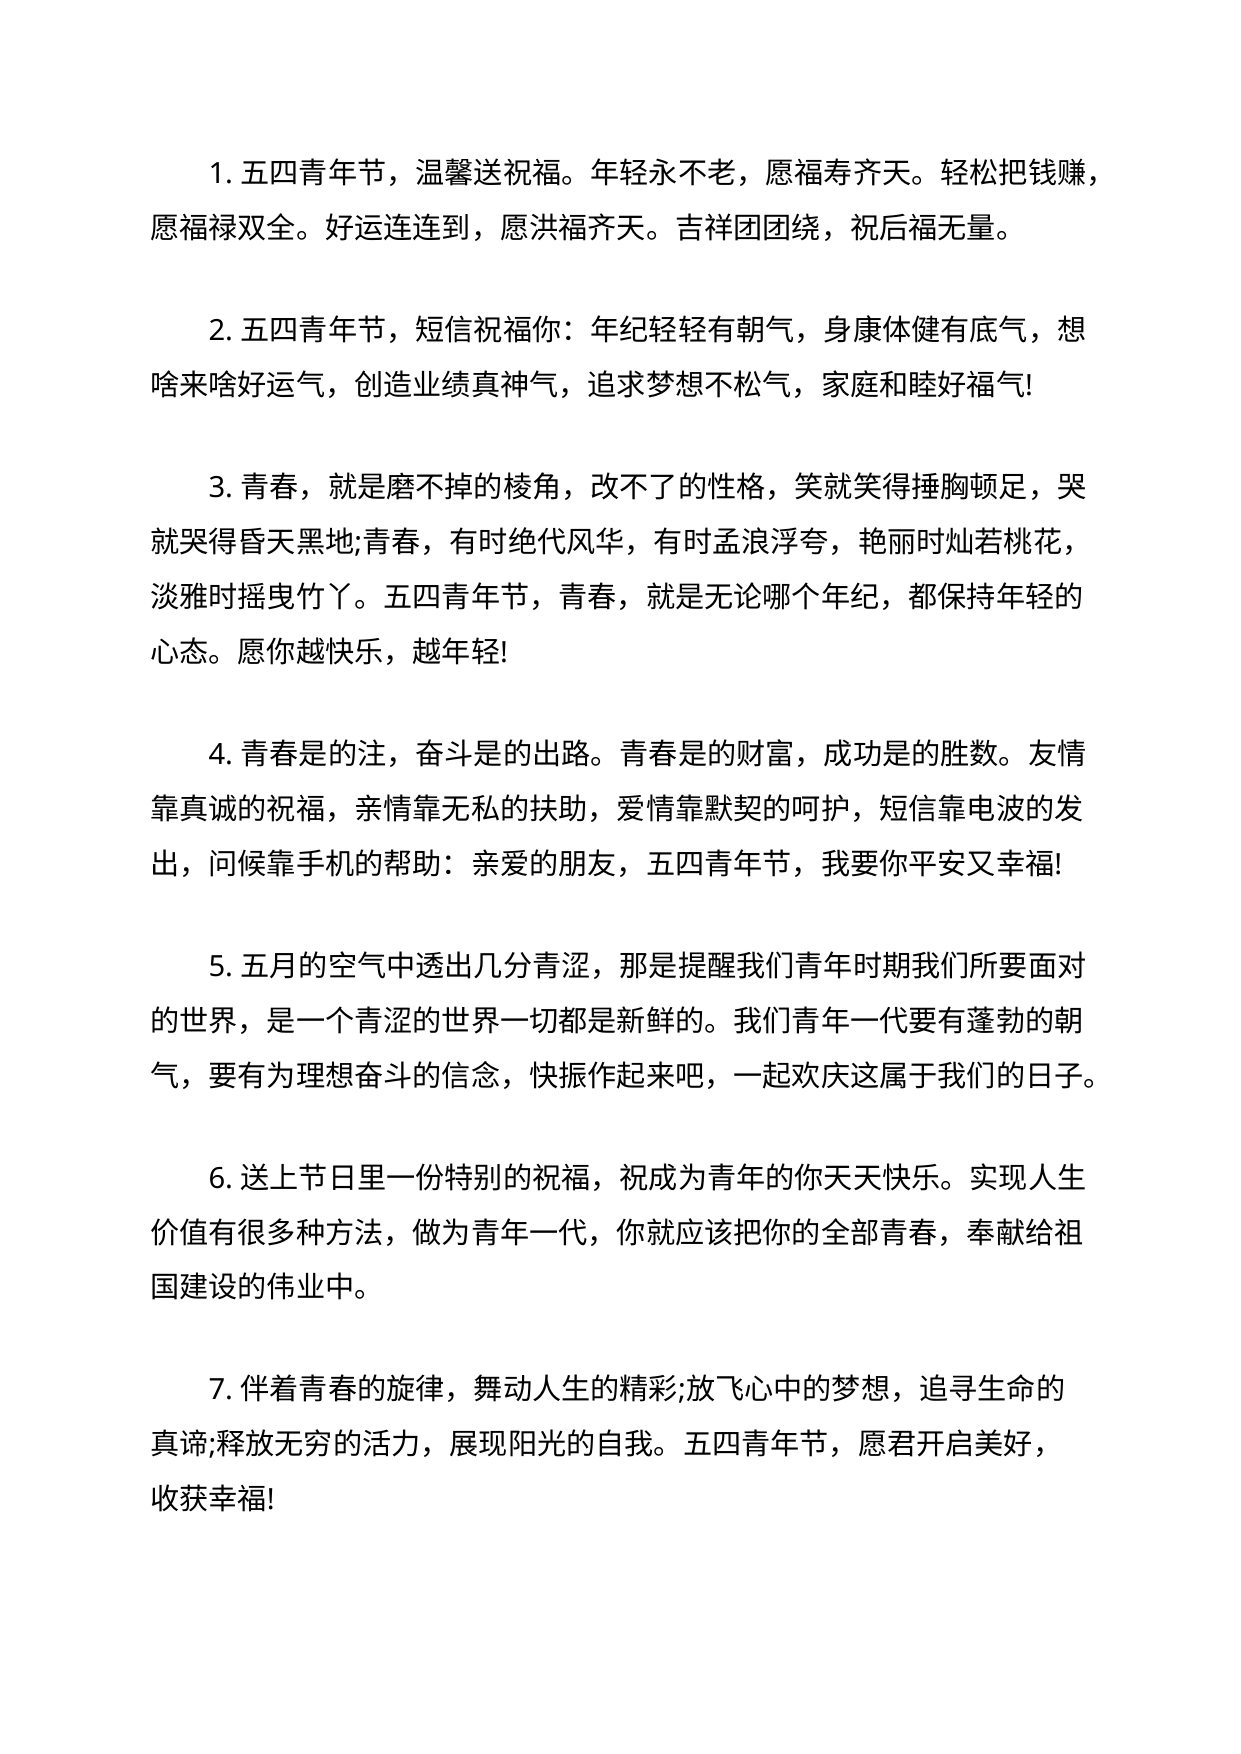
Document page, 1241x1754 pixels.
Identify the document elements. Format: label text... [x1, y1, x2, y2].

text 5. 五月的空气中透出几分青涩，那是提醒我们青年时期我们所要面对的世界，是一个青涩的世界一切都是新鲜的。我们青年一代要有蓬勃的朝气，要有为理想奋斗的信念，快振作起来吧，一起欢庆这属于我们的日子。 [150, 942, 1090, 1095]
text 3. 青春，就是磨不掉的棱角，改不了的性格，笑就笑得捶胸顿足，哭就哭得昏天黑地;青春，有时绝代风华，有时孟浪浮夸，艳丽时灿若桃花，淡雅时摇曳竹丫。五四青年节，青春，就是无论哪个年纪，都保持年轻的心态。愿你越快乐，越年轻! [150, 464, 1090, 671]
text 1. 五四青年节，温馨送祝福。年轻永不老，愿福寿齐天。轻松把钱赚，愿福禄双全。好运连连到，愿洪福齐天。吉祥团团绕，祝后福无量。 [150, 150, 1090, 247]
text 7. 伴着青春的旋律，舞动人生的精彩;放飞心中的梦想，追寻生命的真谛;释放无穷的活力，展现阳光的自我。五四青年节，愿君开启美好，收获幸福! [150, 1366, 1090, 1518]
text 2. 五四青年节，短信祝福你：年纪轻轻有朝气，身康体健有底气，想啥来啥好运气，创造业绩真神气，追求梦想不松气，家庭和睦好福气! [150, 307, 1090, 404]
text 6. 送上节日里一份特别的祝福，祝成为青年的你天天快乐。实现人生价值有很多种方法，做为青年一代，你就应该把你的全部青春，奉献给祖国建设的伟业中。 [150, 1154, 1090, 1306]
text 4. 青春是的注，奋斗是的出路。青春是的财富，成功是的胜数。友情靠真诚的祝福，亲情靠无私的扶助，爱情靠默契的呵护，短信靠电波的发出，问候靠手机的帮助：亲爱的朋友，五四青年节，我要你平安又幸福! [150, 731, 1090, 883]
